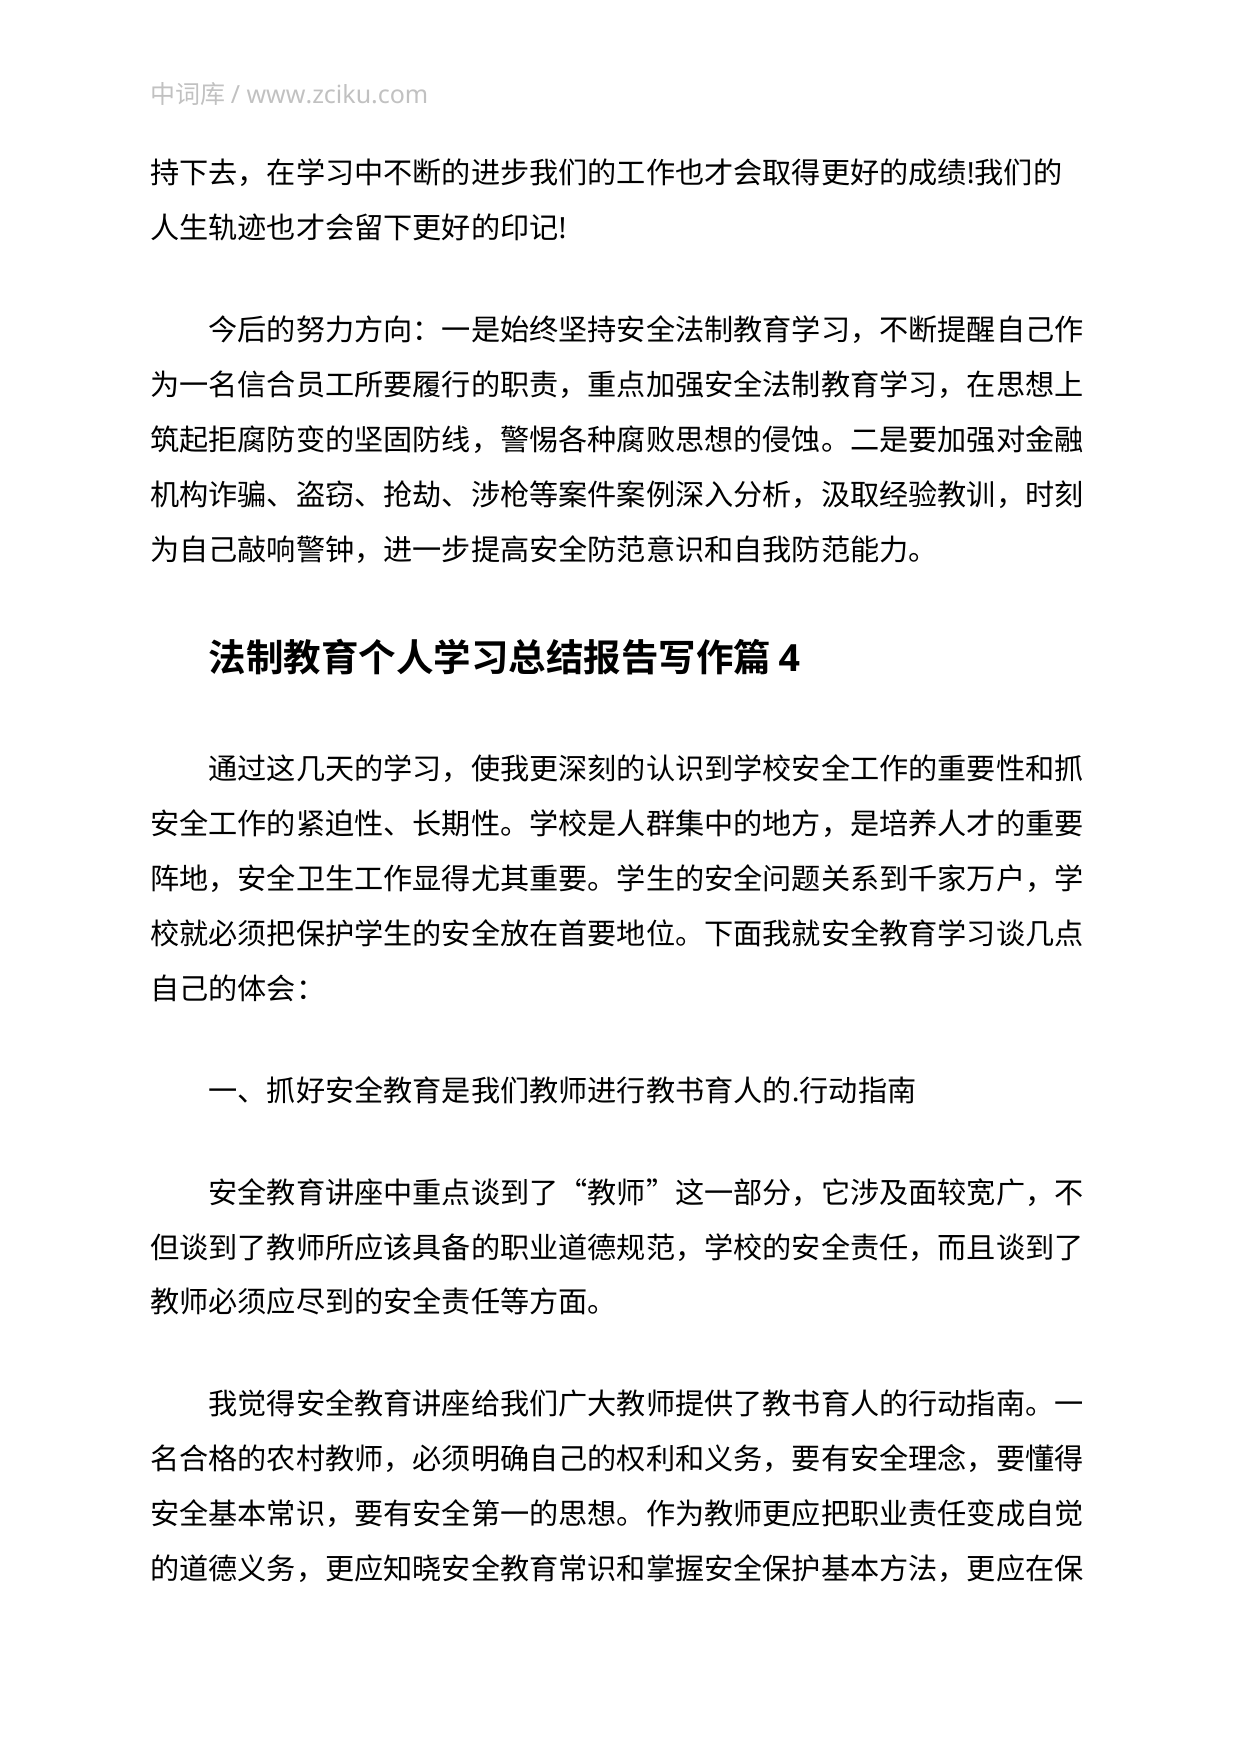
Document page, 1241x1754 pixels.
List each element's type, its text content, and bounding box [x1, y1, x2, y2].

text 法制教育个人学习总结报告写作篇4 [150, 628, 1090, 683]
text 安全教育讲座中重点谈到了“教师”这一部分，它涉及面较宽广，不但谈到了教师所应该具备的职业道德规范，学校的安全责任，而且谈到了教师必须应尽到的安全责任等方面。 [150, 1169, 1090, 1321]
text 一、抓好安全教育是我们教师进行教书育人的.行动指南 [150, 1067, 1090, 1110]
text 通过这几天的学习，使我更深刻的认识到学校安全工作的重要性和抓安全工作的紧迫性、长期性。学校是人群集中的地方，是培养人才的重要阵地，安全卫生工作显得尤其重要。学生的安全问题关系到千家万户，学校就必须把保护学生的安全放在首要地位。下面我就安全教育学习谈几点自己的体会： [150, 746, 1090, 1008]
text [150, 150, 1090, 247]
text 今后的努力方向：一是始终坚持安全法制教育学习，不断提醒自己作为一名信合员工所要履行的职责，重点加强安全法制教育学习，在思想上筑起拒腐防变的坚固防线，警惕各种腐败思想的侵蚀。二是要加强对金融机构诈骗、盗窃、抢劫、涉枪等案件案例深入分析，汲取经验教训，时刻为自己敲响警钟，进一步提高安全防范意识和自我防范能力。 [150, 307, 1090, 569]
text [150, 1381, 1090, 1588]
